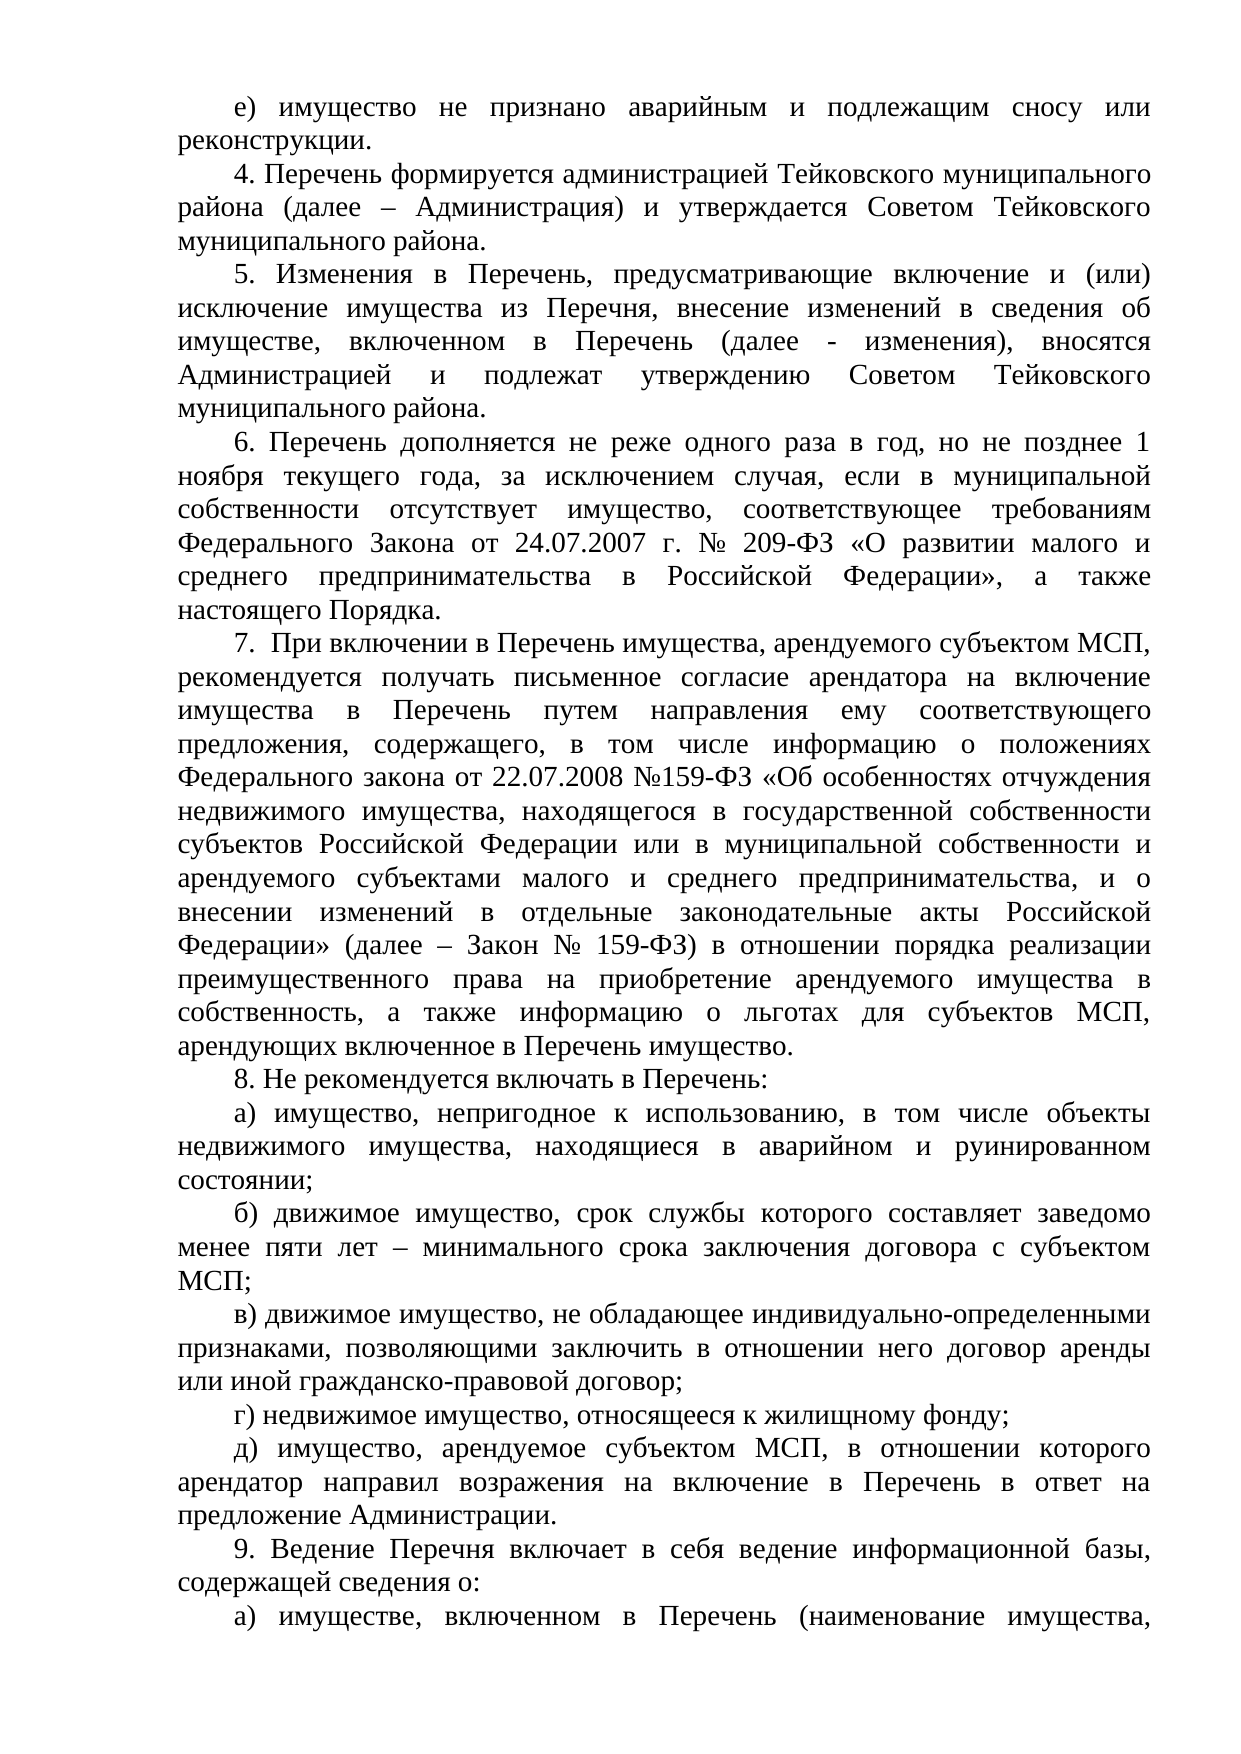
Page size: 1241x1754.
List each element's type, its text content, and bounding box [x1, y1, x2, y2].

text 9. Ведение Перечня включает в себя ведение информационной базы, содержащей сведения о: [177, 1531, 1152, 1598]
text в) движимое имущество, не обладающее индивидуально-определенными признаками, позволяющими заключить в отношении него договор аренды или иной гражданско-правовой договор; [177, 1296, 1152, 1397]
text а) имущество, непригодное к использованию, в том числе объекты недвижимого имущества, находящиеся в аварийном и руинированном состоянии; [177, 1095, 1152, 1196]
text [177, 1598, 1152, 1632]
text 7. При включении в Перечень имущества, арендуемого субъектом МСП, рекомендуется получать письменное согласие арендатора на включение имущества в Перечень путем направления ему соответствующего предложения, содержащего, в том числе информацию о положениях Федерального закона от 22.07.2008 №159-ФЗ «Об особенностях отчуждения недвижимого имущества, находящегося в государственной собственности субъектов Российской Федерации или в муниципальной собственности и арендуемого субъектами малого и среднего предпринимательства, и о внесении изменений в отдельные законодательные акты Российской Федерации» (далее – Закон № 159-ФЗ) в отношении порядка реализации преимущественного права на приобретение арендуемого имущества в собственность, а также информацию о льготах для субъектов МСП, арендующих включенное в Перечень имущество. [177, 625, 1152, 1061]
text 5. Изменения в Перечень, предусматривающие включение и (или) исключение имущества из Перечня, внесение изменений в сведения об имуществе, включенном в Перечень (далее - изменения), вносятся Администрацией и подлежат утверждению Советом Тейковского муниципального района. [177, 256, 1152, 424]
text 4. Перечень формируется администрацией Тейковского муниципального района (далее – Администрация) и утверждается Советом Тейковского муниципального района. [177, 156, 1152, 256]
text г) недвижимое имущество, относящееся к жилищному фонду; [177, 1397, 1152, 1430]
text 8. Не рекомендуется включать в Перечень: [177, 1061, 1152, 1095]
text б) движимое имущество, срок службы которого составляет заведомо менее пяти лет – минимального срока заключения договора с субъектом МСП; [177, 1196, 1152, 1296]
text е) имущество не признано аварийным и подлежащим сносу или реконструкции. [177, 89, 1152, 156]
text 6. Перечень дополняется не реже одного раза в год, но не позднее 1 ноября текущего года, за исключением случая, если в муниципальной собственности отсутствует имущество, соответствующее требованиям Федерального Закона от 24.07.2007 г. № 209-ФЗ «О развитии малого и среднего предпринимательства в Российской Федерации», а также настоящего Порядка. [177, 424, 1152, 625]
text д) имущество, арендуемое субъектом МСП, в отношении которого арендатор направил возражения на включение в Перечень в ответ на предложение Администрации. [177, 1430, 1152, 1531]
